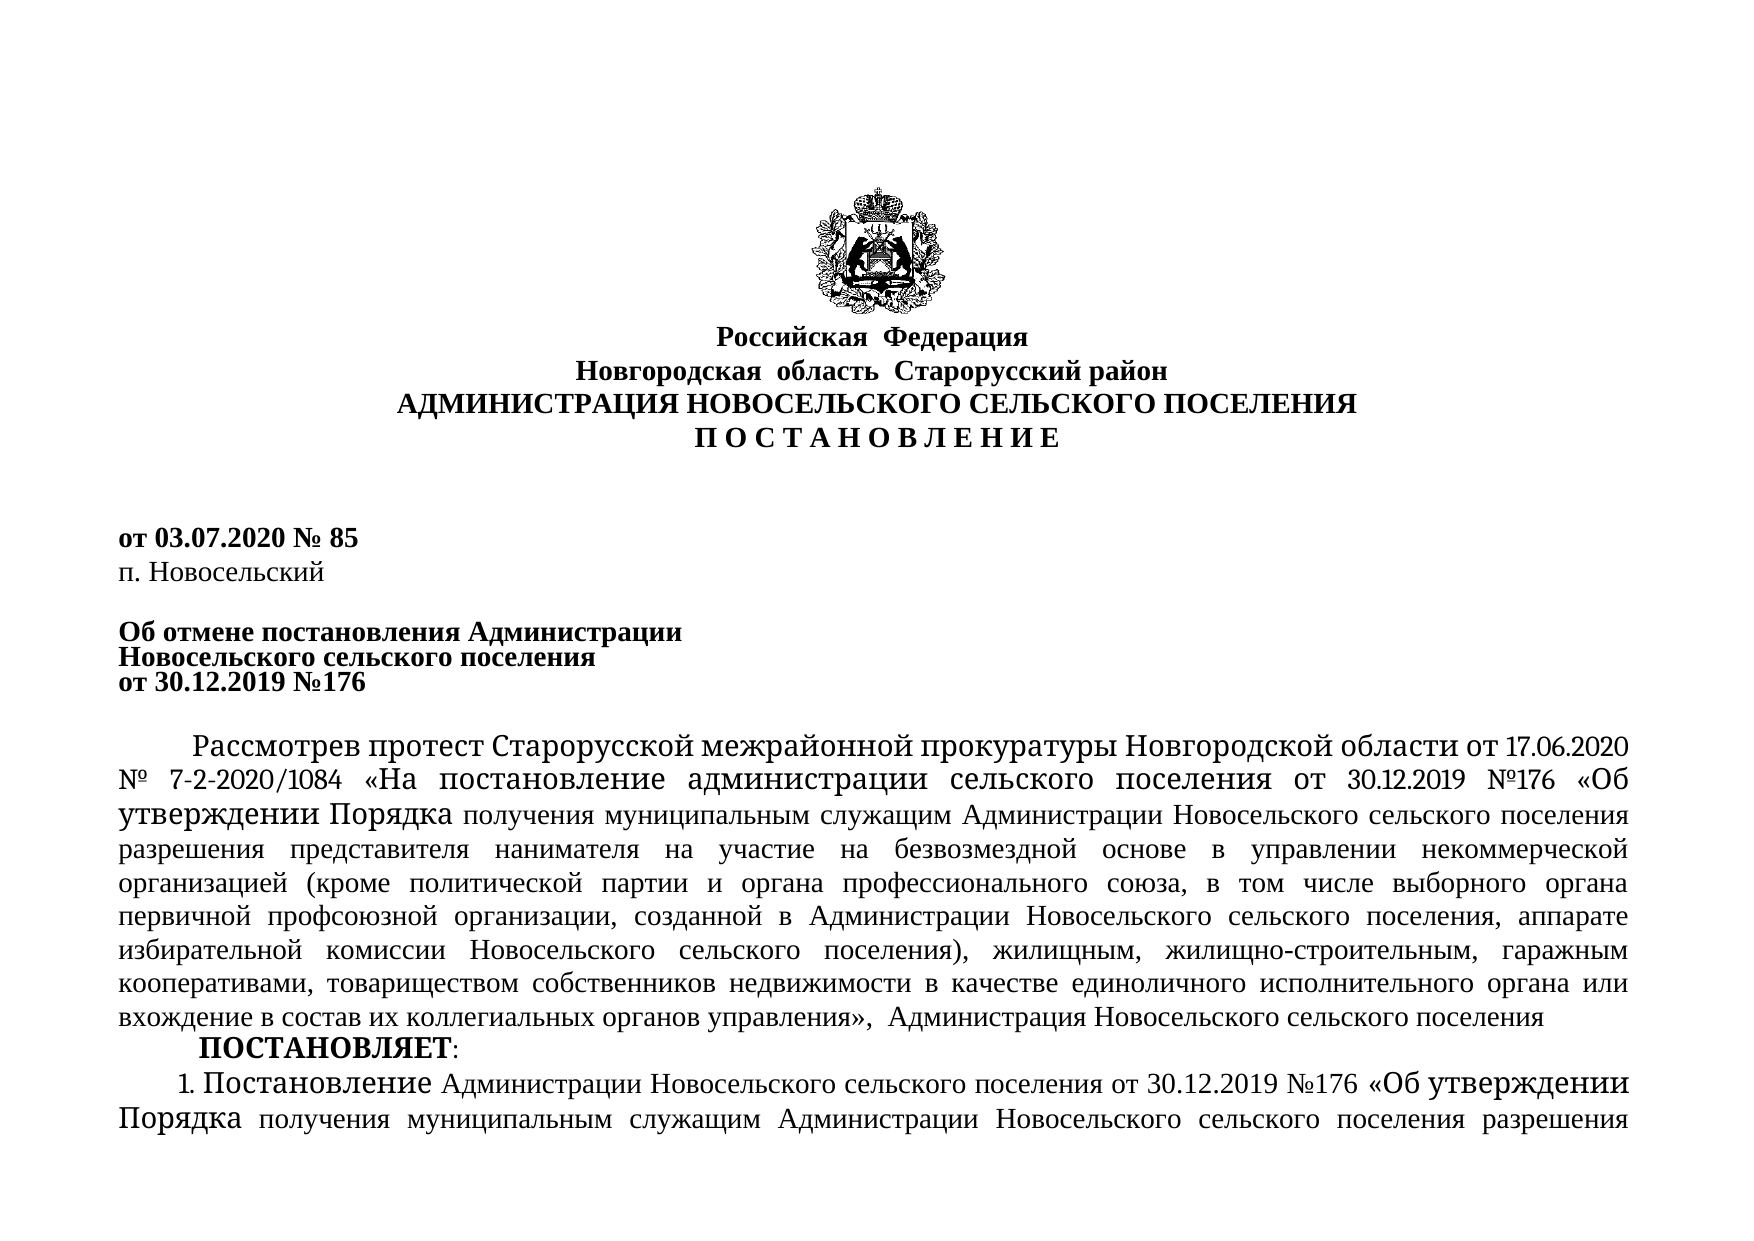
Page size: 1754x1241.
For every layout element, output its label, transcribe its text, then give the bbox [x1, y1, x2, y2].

text П О С Т А Н О В Л Е Н И Е [118, 420, 1636, 453]
text Об отмене постановления Администрации [118, 621, 1588, 646]
text Новосельского сельского поселения [118, 646, 1588, 671]
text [118, 1066, 1630, 1135]
text ПОСТАНОВЛЯЕТ: [118, 1033, 1630, 1066]
text АДМИНИСТРАЦИЯ НОВОСЕЛЬСКОГО СЕЛЬСКОГО ПОСЕЛЕНИЯ [118, 386, 1636, 420]
text Рассмотрев протест Старорусской межрайонной прокуратуры Новгородской области от 17.06.2020 № 7-2-2020/1084 «На постановление администрации сельского поселения от 30.12.2019 №176 «Об утверждении Порядка получения муниципальным служащим Администрации Новосельского сельского поселения разрешения представителя нанимателя на участие на безвозмездной основе в управлении некоммерческой организацией (кроме политической партии и органа профессионального союза, в том числе выборного органа первичной профсоюзной организации, созданной в Администрации Новосельского сельского поселения, аппарате избирательной комиссии Новосельского сельского поселения), жилищным, жилищно-строительным, гаражным кооперативами, товариществом собственников недвижимости в качестве единоличного исполнительного органа или вхождение в состав их коллегиальных органов управления», Администрация Новосельского сельского поселения [118, 730, 1630, 1033]
text от 03.07.2020 № 85 [118, 521, 1636, 554]
text от 30.12.2019 №176 [118, 671, 1588, 696]
text п. Новосельский [118, 554, 1636, 588]
text Новгородская область Старорусский район [118, 353, 1636, 386]
text Российская Федерация [118, 319, 1636, 353]
